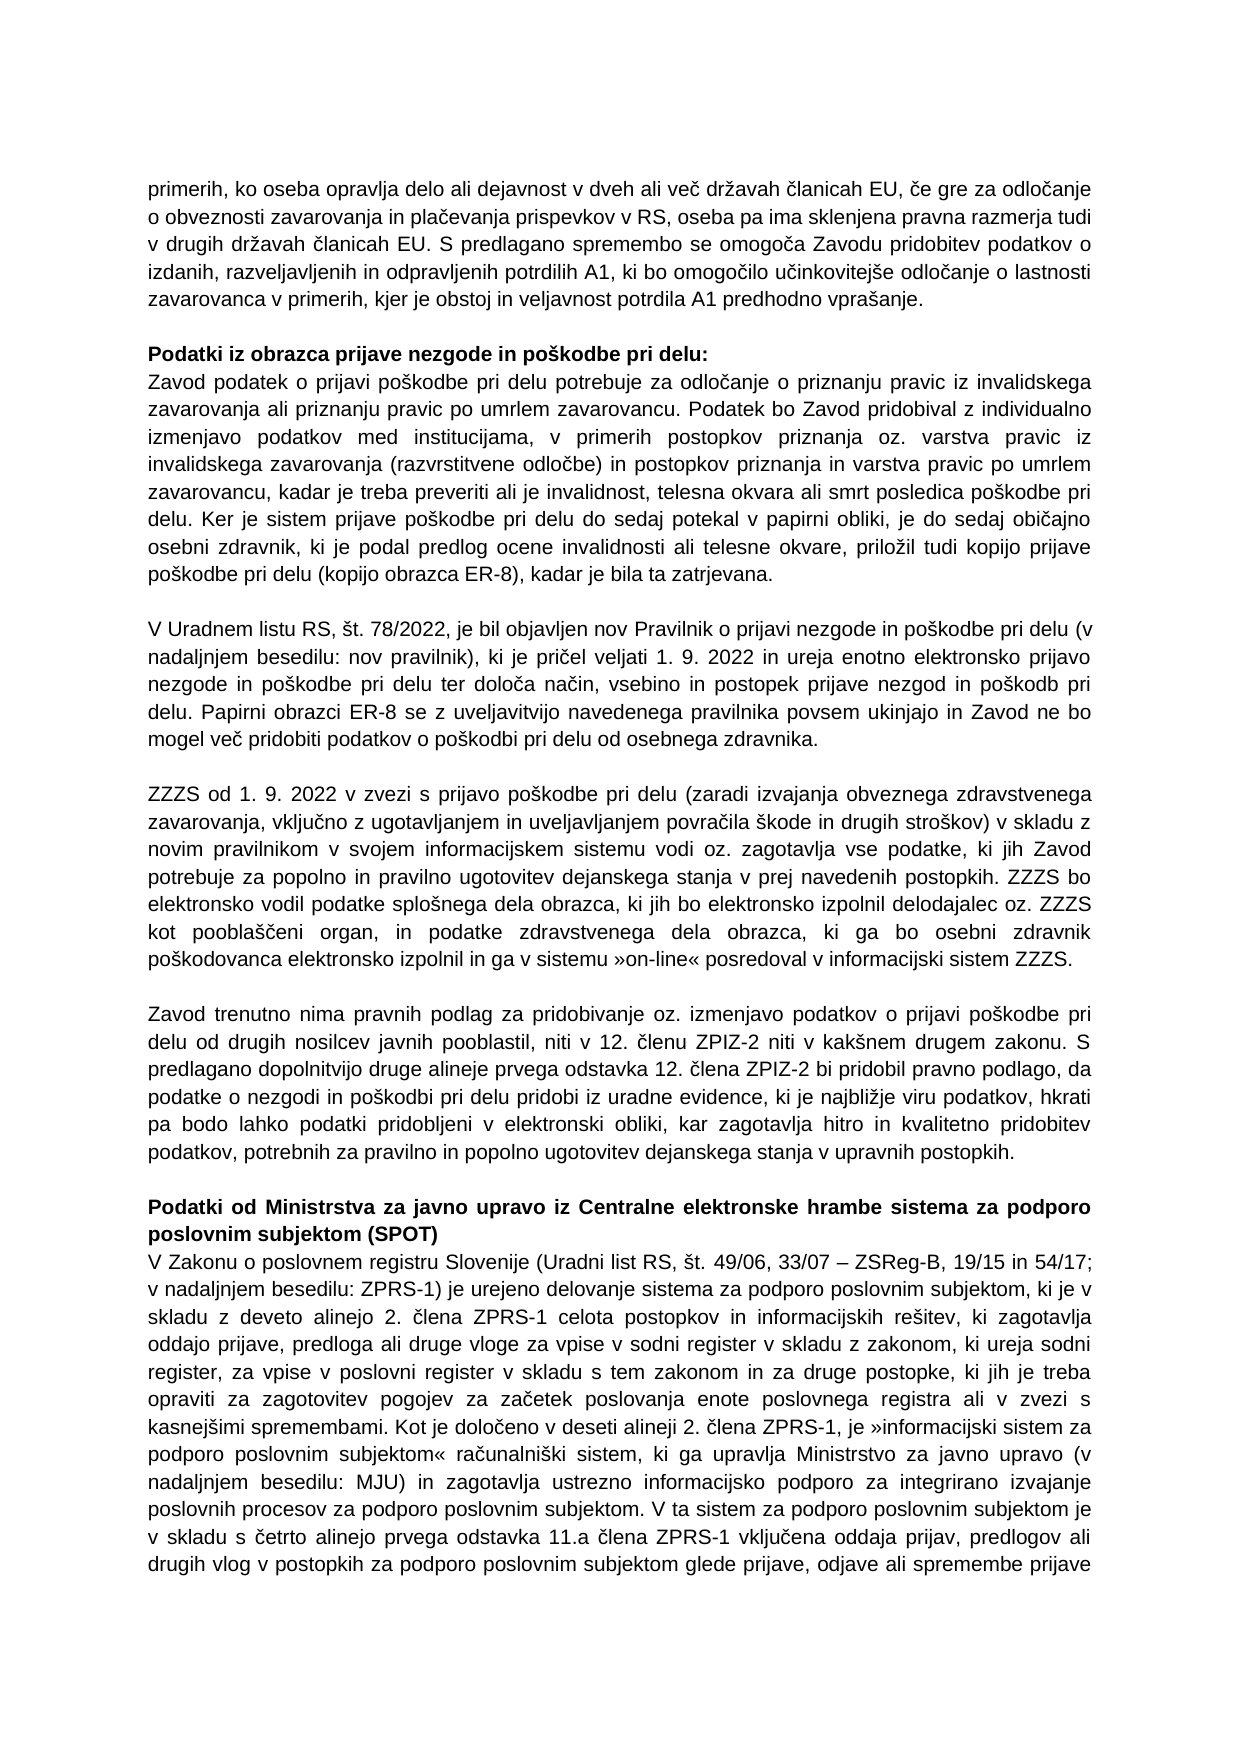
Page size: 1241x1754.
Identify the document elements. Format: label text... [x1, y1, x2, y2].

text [148, 177, 1093, 311]
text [148, 1250, 1093, 1576]
text Zavod trenutno nima pravnih podlag za pridobivanje oz. izmenjavo podatkov o prijavi poškodbe pri delu od drugih nosilcev javnih pooblastil, niti v 12. členu ZPIZ-2 niti v kakšnem drugem zakonu. S predlagano dopolnitvijo druge alineje prvega odstavka 12. člena ZPIZ-2 bi pridobil pravno podlago, da podatke o nezgodi in poškodbi pri delu pridobi iz uradne evidence, ki je najbližje viru podatkov, hkrati pa bodo lahko podatki pridobljeni v elektronski obliki, kar zagotavlja hitro in kvalitetno pridobitev podatkov, potrebnih za pravilno in popolno ugotovitev dejanskega stanja v upravnih postopkih. [148, 1002, 1093, 1164]
text Zavod podatek o prijavi poškodbe pri delu potrebuje za odločanje o priznanju pravic iz invalidskega zavarovanja ali priznanju pravic po umrlem zavarovancu. Podatek bo Zavod pridobival z individualno izmenjavo podatkov med institucijama, v primerih postopkov priznanja oz. varstva pravic iz invalidskega zavarovanja (razvrstitvene odločbe) in postopkov priznanja in varstva pravic po umrlem zavarovancu, kadar je treba preveriti ali je invalidnost, telesna okvara ali smrt posledica poškodbe pri delu. Ker je sistem prijave poškodbe pri delu do sedaj potekal v papirni obliki, je do sedaj običajno osebni zdravnik, ki je podal predlog ocene invalidnosti ali telesne okvare, priložil tudi kopijo prijave poškodbe pri delu (kopijo obrazca ER-8), kadar je bila ta zatrjevana. [148, 370, 1093, 586]
text Podatki iz obrazca prijave nezgode in poškodbe pri delu: [148, 342, 1093, 366]
text Podatki od Ministrstva za javno upravo iz Centralne elektronske hrambe sistema za podporo poslovnim subjektom (SPOT) [148, 1195, 1093, 1246]
text V Uradnem listu RS, št. 78/2022, je bil objavljen nov Pravilnik o prijavi nezgode in poškodbe pri delu (v nadaljnjem besedilu: nov pravilnik), ki je pričel veljati 1. 9. 2022 in ureja enotno elektronsko prijavo nezgode in poškodbe pri delu ter določa način, vsebino in postopek prijave nezgod in poškodb pri delu. Papirni obrazci ER-8 se z uveljavitvijo navedenega pravilnika povsem ukinjajo in Zavod ne bo mogel več pridobiti podatkov o poškodbi pri delu od osebnega zdravnika. [148, 617, 1093, 751]
text ZZZS od 1. 9. 2022 v zvezi s prijavo poškodbe pri delu (zaradi izvajanja obveznega zdravstvenega zavarovanja, vključno z ugotavljanjem in uveljavljanjem povračila škode in drugih stroškov) v skladu z novim pravilnikom v svojem informacijskem sistemu vodi oz. zagotavlja vse podatke, ki jih Zavod potrebuje za popolno in pravilno ugotovitev dejanskega stanja v prej navedenih postopkih. ZZZS bo elektronsko vodil podatke splošnega dela obrazca, ki jih bo elektronsko izpolnil delodajalec oz. ZZZS kot pooblaščeni organ, in podatke zdravstvenega dela obrazca, ki ga bo osebni zdravnik poškodovanca elektronsko izpolnil in ga v sistemu »on-line« posredoval v informacijski sistem ZZZS. [148, 782, 1093, 971]
